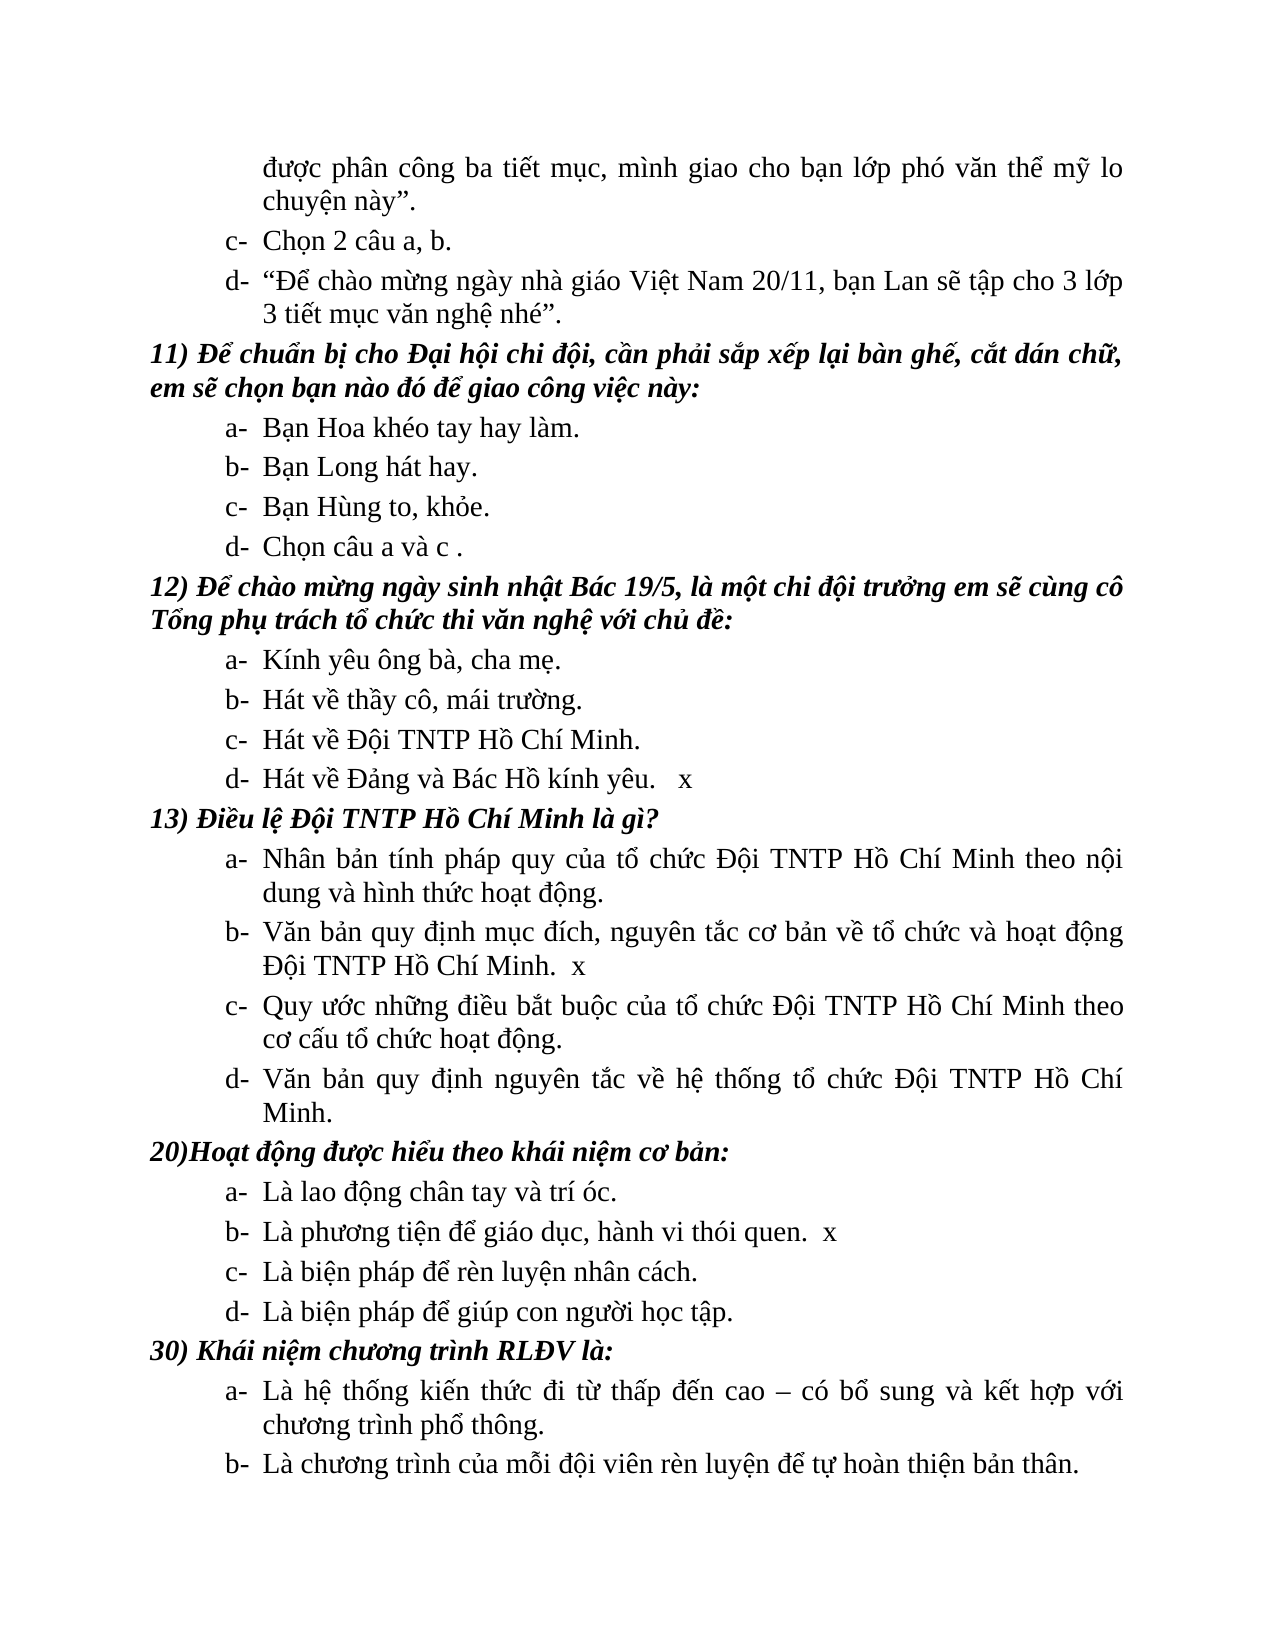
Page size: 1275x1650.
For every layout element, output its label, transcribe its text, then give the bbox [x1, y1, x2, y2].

list Bạn Hùng to, khỏe. [225, 489, 1125, 523]
list Văn bản quy định mục đích, nguyên tắc cơ bản về tổ chức và hoạt động Đội TNTP Hồ Chí Minh. x [225, 914, 1125, 982]
text 30) Khái niệm chương trình RLĐV là: [150, 1333, 1125, 1367]
list Hát về Đảng và Bác Hồ kính yêu. x [225, 762, 1125, 795]
list Là lao động chân tay và trí óc. [225, 1174, 1125, 1208]
list Bạn Long hát hay. [225, 449, 1125, 483]
text 13) Điều lệ Đội TNTP Hồ Chí Minh là gì? [150, 801, 1125, 835]
list Là hệ thống kiến thức đi từ thấp đến cao – có bổ sung và kết hợp với chương trình phổ thông. [225, 1373, 1125, 1440]
list Bạn Hoa khéo tay hay làm. [225, 410, 1125, 443]
list Hát về thầy cô, mái trường. [225, 682, 1125, 716]
list Là phương tiện để giáo dục, hành vi thói quen. x [225, 1214, 1125, 1248]
list Nhân bản tính pháp quy của tổ chức Đội TNTP Hồ Chí Minh theo nội dung và hình thức hoạt động. [225, 841, 1125, 908]
list Là chương trình của mỗi đội viên rèn luyện để tự hoàn thiện bản thân. [225, 1447, 1125, 1480]
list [225, 150, 1125, 217]
list Văn bản quy định nguyên tắc về hệ thống tổ chức Đội TNTP Hồ Chí Minh. [225, 1061, 1125, 1128]
text 11) Để chuẩn bị cho Đại hội chi đội, cần phải sắp xếp lại bàn ghế, cắt dán chữ, em sẽ chọn bạn nào đó để giao công việc này: [150, 336, 1125, 403]
list Hát về Đội TNTP Hồ Chí Minh. [225, 722, 1125, 755]
list “Để chào mừng ngày nhà giáo Việt Nam 20/11, bạn Lan sẽ tập cho 3 lớp 3 tiết mục văn nghệ nhé”. [225, 263, 1125, 330]
list Quy ước những điều bắt buộc của tổ chức Đội TNTP Hồ Chí Minh theo cơ cấu tổ chức hoạt động. [225, 988, 1125, 1055]
list Chọn 2 câu a, b. [225, 223, 1125, 257]
list Là biện pháp để rèn luyện nhân cách. [225, 1254, 1125, 1287]
list Là biện pháp để giúp con người học tập. [225, 1294, 1125, 1327]
text 20)Hoạt động được hiểu theo khái niệm cơ bản: [150, 1134, 1125, 1168]
list Chọn câu a và c . [225, 529, 1125, 563]
text 12) Để chào mừng ngày sinh nhật Bác 19/5, là một chi đội trưởng em sẽ cùng cô Tổng phụ trách tổ chức thi văn nghệ với chủ đề: [150, 569, 1125, 636]
list Kính yêu ông bà, cha mẹ. [225, 642, 1125, 676]
